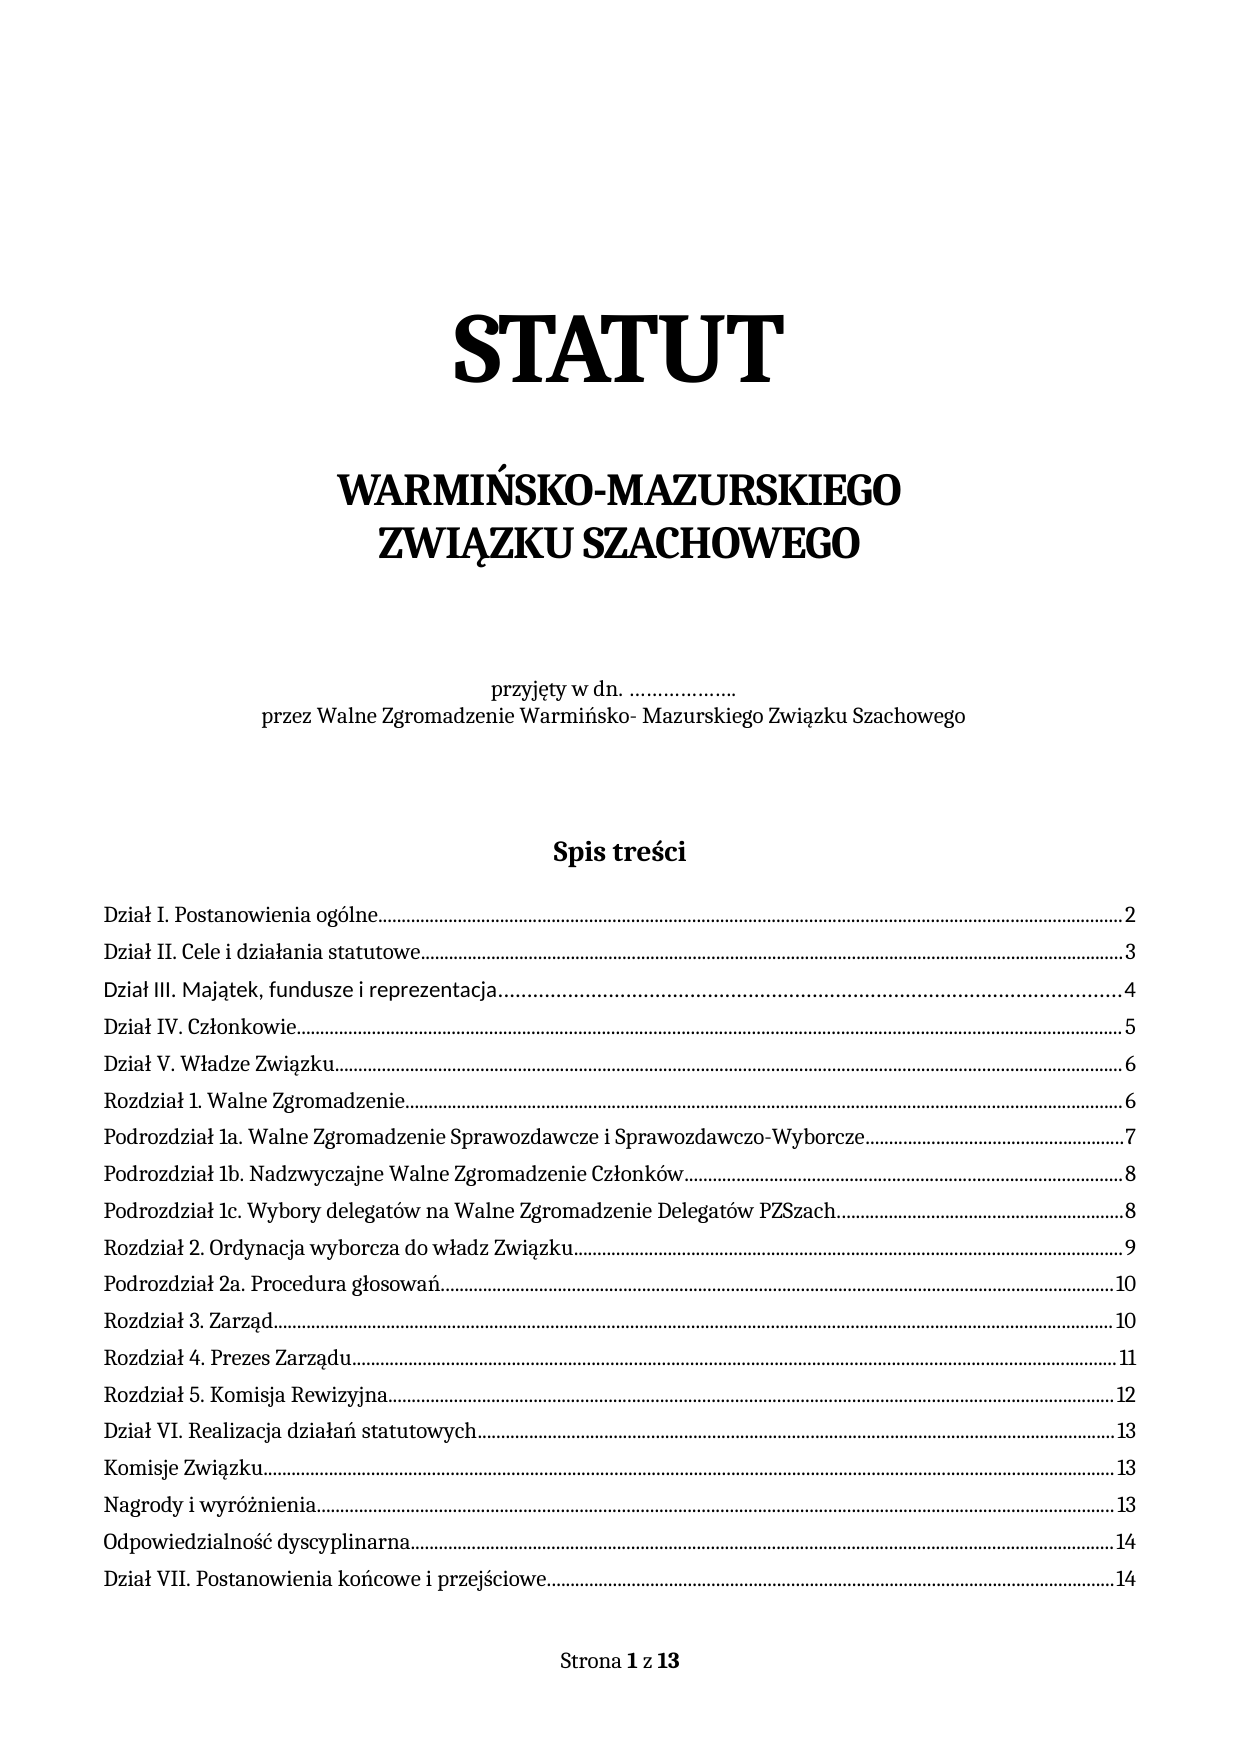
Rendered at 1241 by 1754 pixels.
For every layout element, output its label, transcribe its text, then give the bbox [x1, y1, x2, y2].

text przyjęty w dn. ………………. [103, 675, 1123, 702]
title ZWIĄZKU SZACHOWEGO [103, 517, 1137, 570]
text przez Walne Zgromadzenie Warmińsko- Mazurskiego Związku Szachowego [103, 703, 1123, 729]
title STATUT [103, 292, 1137, 407]
title WARMIŃSKO-MAZURSKIEGO [103, 464, 1137, 517]
